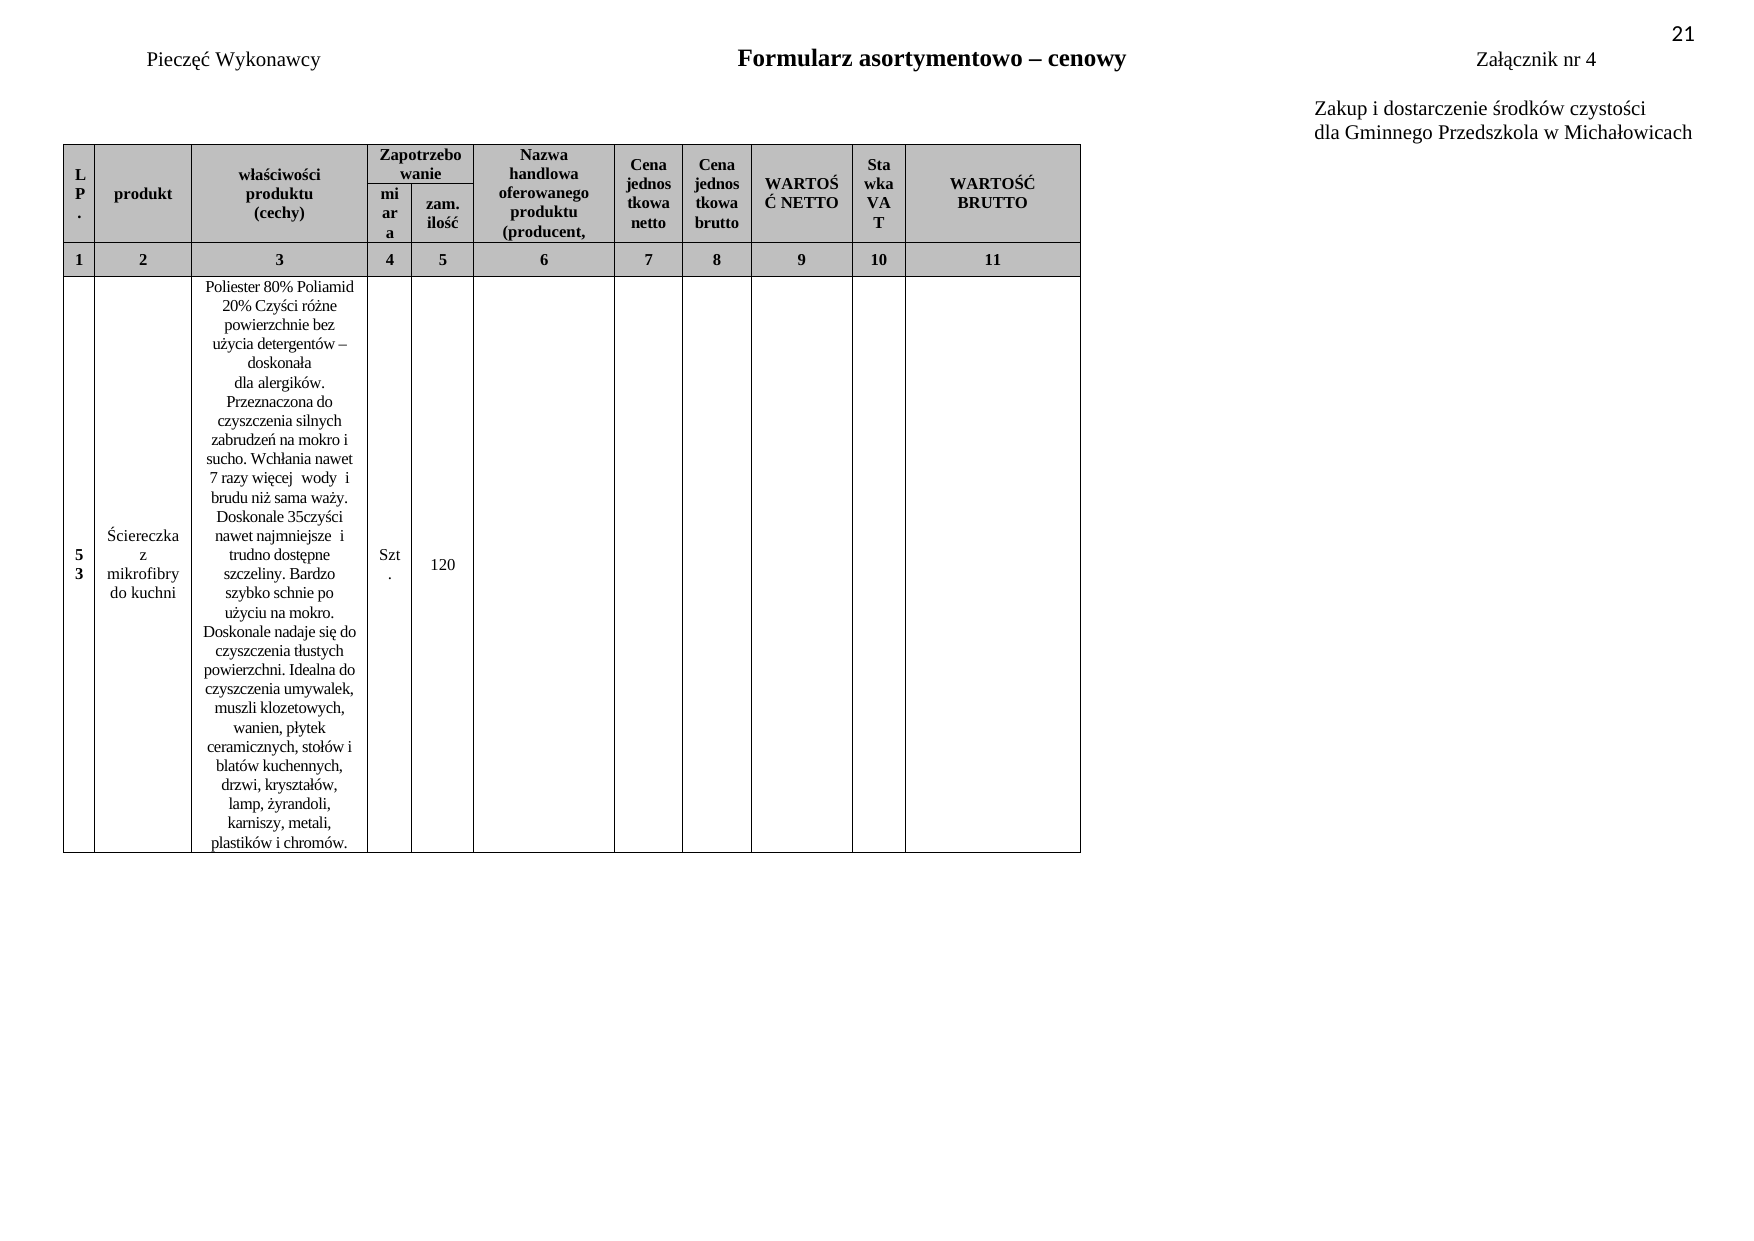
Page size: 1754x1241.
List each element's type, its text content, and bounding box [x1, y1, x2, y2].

table_cell 1 [64, 243, 94, 276]
table_cell [683, 277, 751, 852]
table_cell 2 [95, 243, 191, 276]
table_cell 53 [64, 277, 94, 852]
table_cell 4 [368, 243, 411, 276]
table_header Cena jednostkowa netto [615, 145, 682, 242]
table_cell zam. ilość [412, 184, 473, 242]
table_header WARTOŚĆ NETTO [752, 145, 852, 242]
table_header Stawka VAT [853, 145, 905, 242]
table_cell 7 [615, 243, 682, 276]
table_cell [853, 277, 905, 852]
table_cell 9 [752, 243, 852, 276]
table_cell 120 [412, 277, 473, 852]
table_cell 8 [683, 243, 751, 276]
table_header Nazwa handlowa oferowanego produktu (producent, model) [474, 145, 614, 242]
table_cell 10 [853, 243, 905, 276]
table_header WARTOŚĆ BRUTTO [906, 145, 1080, 242]
table_cell Ściereczka z mikrofibry do kuchni [95, 277, 191, 852]
table_header Cena jednostkowa brutto [683, 145, 751, 242]
table_cell 3 [192, 243, 367, 276]
table_cell [474, 277, 614, 852]
table_header Zapotrzebowanie [368, 145, 473, 183]
table_cell Szt. [368, 277, 411, 852]
table_cell miara [368, 184, 411, 242]
table_header LP. [64, 145, 94, 242]
table_cell [906, 277, 1080, 852]
table_header produkt [95, 145, 191, 242]
table_cell 11 [906, 243, 1080, 276]
table_cell [615, 277, 682, 852]
table_cell [752, 277, 852, 852]
table_cell 6 [474, 243, 614, 276]
table_cell 5 [412, 243, 473, 276]
table_header właściwości produktu (cechy) [192, 145, 367, 242]
table_cell Poliester 80% Poliamid 20% Czyści różne powierzchnie bez użycia detergentów – doskonała dla alergików. Przeznaczona do czyszczenia silnych zabrudzeń na mokro i sucho. Wchłania nawet 7 razy więcej wody i brudu niż sama waży. Doskonale 35czyści nawet najmniejsze i trudno dostępne szczeliny. Bardzo szybko schnie po użyciu na mokro. Doskonale nadaje się do czyszczenia tłustych powierzchni. Idealna do czyszczenia umywalek, muszli klozetowych, wanien, płytek ceramicznych, stołów i blatów kuchennych, drzwi, kryształów, lamp, żyrandoli, karniszy, metali, plastików i chromów. [192, 277, 367, 852]
